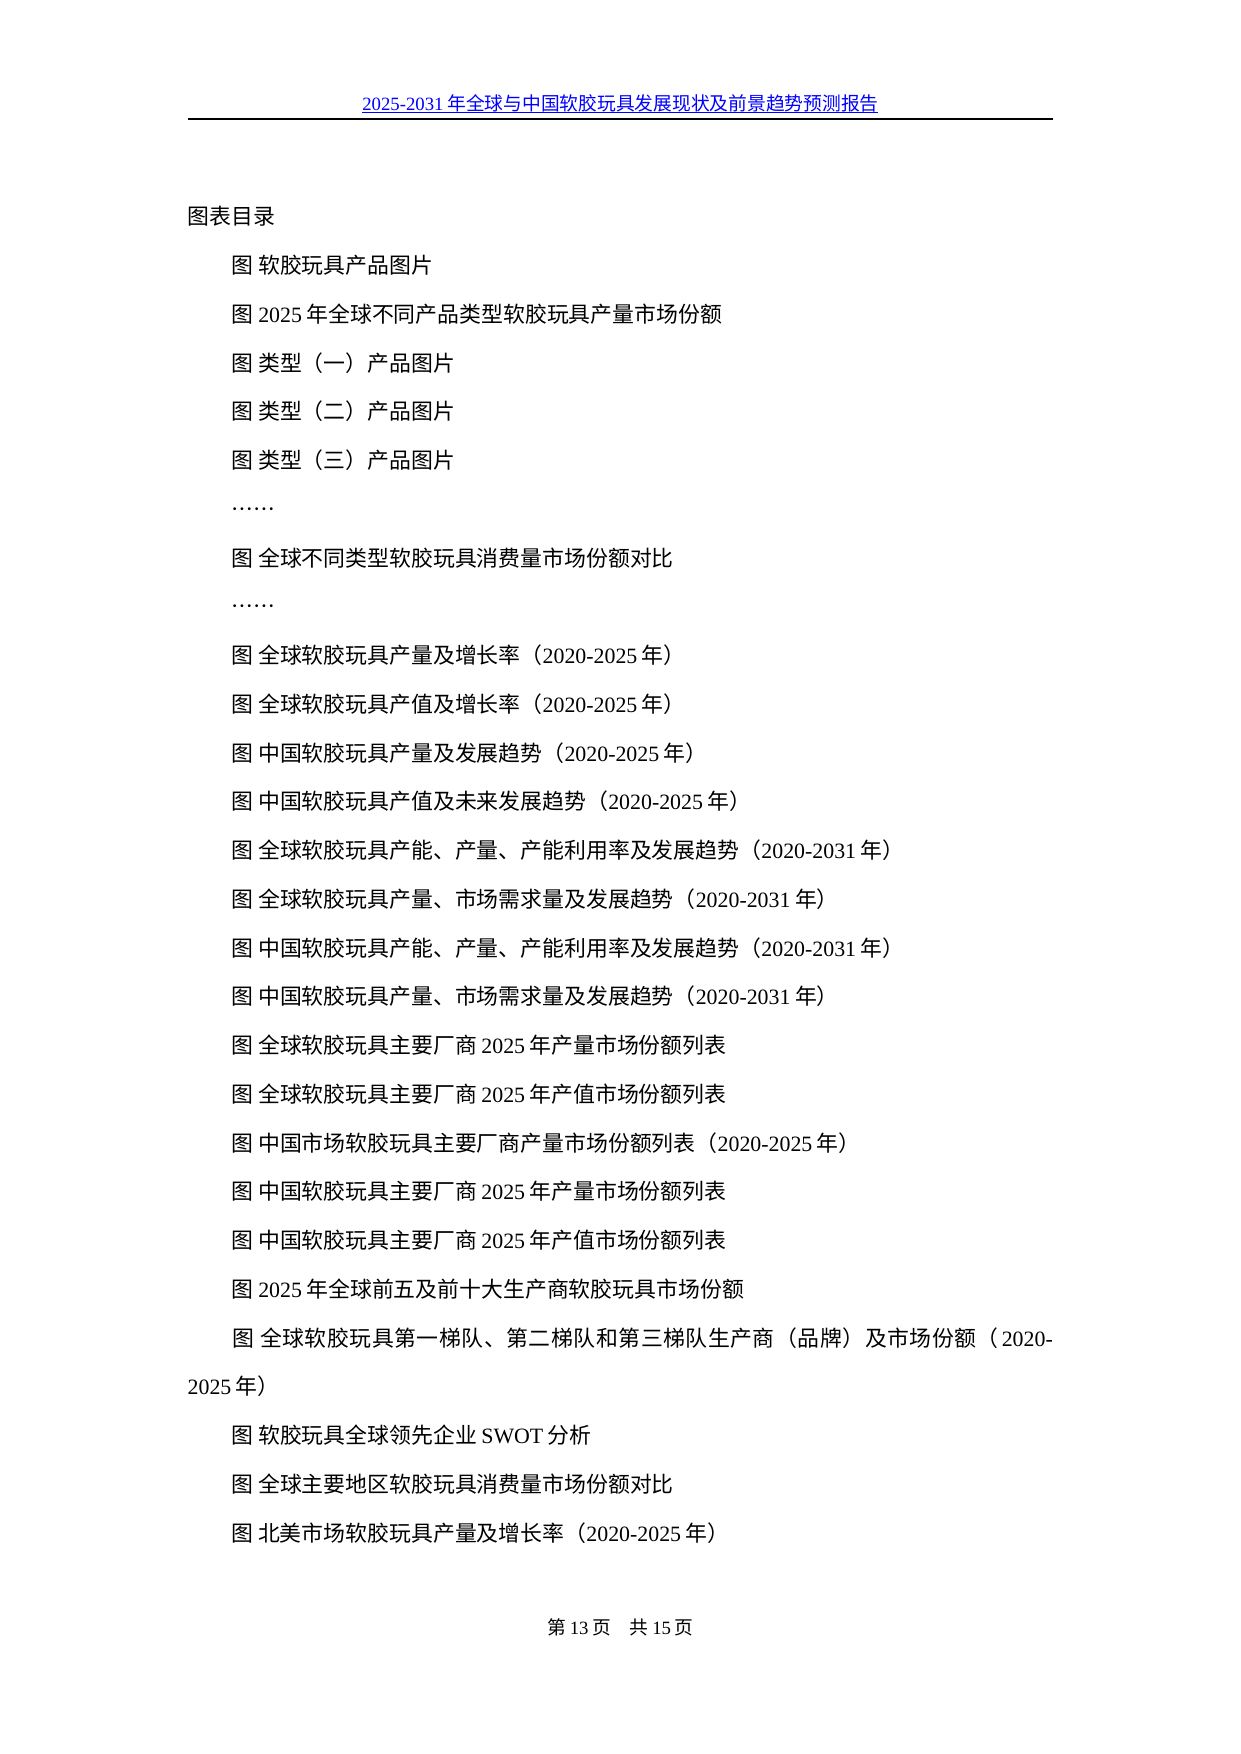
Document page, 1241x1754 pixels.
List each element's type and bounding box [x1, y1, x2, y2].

text [187, 150, 1053, 1548]
